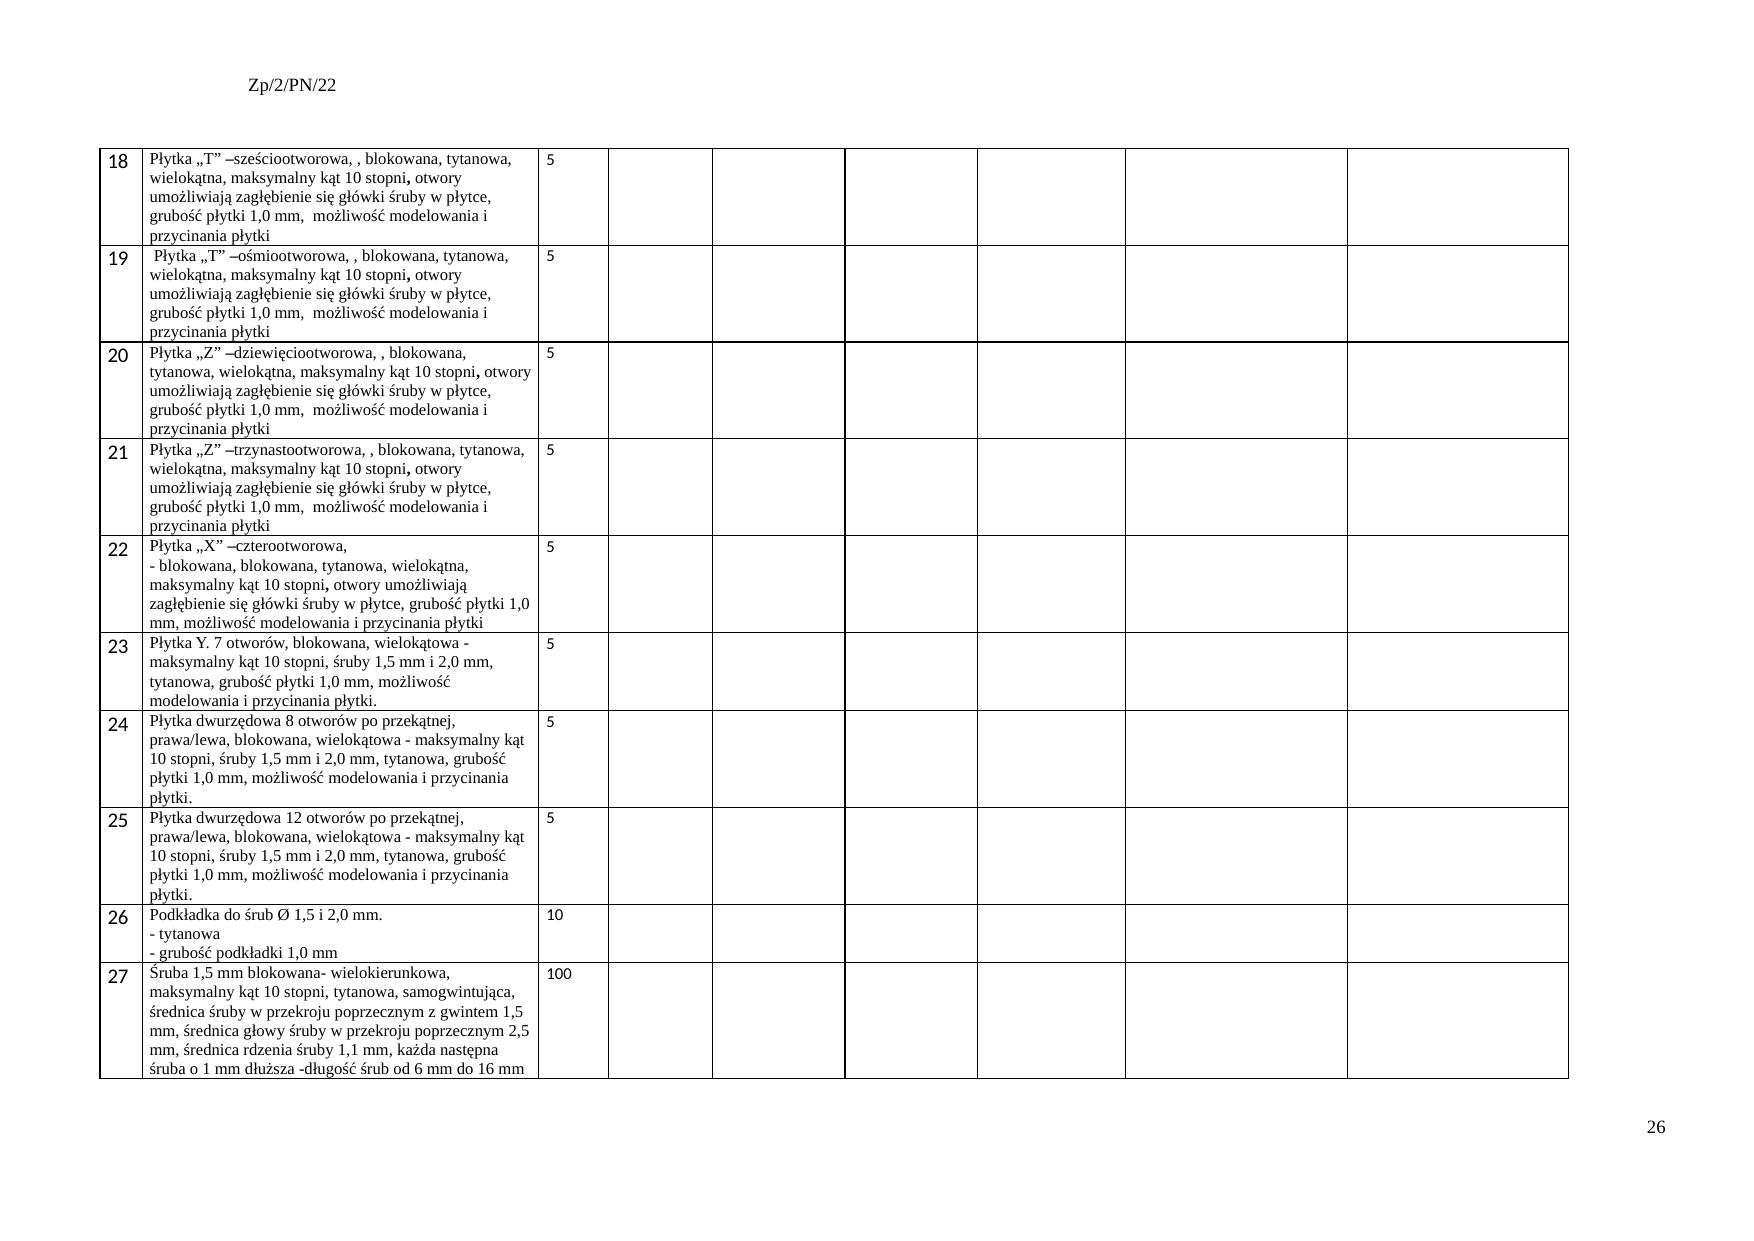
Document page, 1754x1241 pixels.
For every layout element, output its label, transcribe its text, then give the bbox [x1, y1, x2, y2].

table_cell [846, 246, 977, 341]
table_cell [978, 905, 1125, 962]
table_cell [1348, 439, 1568, 535]
table_cell [1348, 536, 1568, 632]
table_cell 5 [539, 808, 608, 903]
table_cell 26 [101, 905, 142, 962]
table_cell [978, 711, 1125, 807]
table_cell Śruba 1,5 mm blokowana- wielokierunkowa, maksymalny kąt 10 stopni, tytanowa, samogwintująca, średnica śruby w przekroju poprzecznym z gwintem 1,5 mm, średnica głowy śruby w przekroju poprzecznym 2,5 mm, średnica rdzenia śruby 1,1 mm, każda następna śruba o 1 mm dłuższa -długość śrub od 6 mm do 16 mm [143, 963, 538, 1078]
table_cell [978, 246, 1125, 341]
table_cell 19 [101, 246, 142, 341]
table_cell 5 [539, 439, 608, 535]
table_cell 5 [539, 343, 608, 438]
table_cell [1126, 149, 1347, 244]
table_cell [1126, 246, 1347, 341]
table_cell 5 [539, 711, 608, 807]
table_cell [978, 963, 1125, 1078]
table_cell [1126, 439, 1347, 535]
table_cell Płytka „T” –ośmiootworowa, , blokowana, tytanowa, wielokątna, maksymalny kąt 10 stopni, otwory umożliwiają zagłębienie się główki śruby w płytce, grubość płytki 1,0 mm, możliwość modelowania i przycinania płytki [143, 246, 538, 341]
table_cell 100 [539, 963, 608, 1078]
table_cell [978, 149, 1125, 244]
table_cell [609, 439, 712, 535]
table_cell [978, 633, 1125, 710]
table_cell [609, 246, 712, 341]
table_cell 5 [539, 633, 608, 710]
table_cell 20 [101, 343, 142, 438]
table_cell [978, 808, 1125, 903]
table_cell 24 [101, 711, 142, 807]
table_cell 22 [101, 536, 142, 632]
table_cell [609, 963, 712, 1078]
table_cell [713, 343, 844, 438]
table_cell [609, 149, 712, 244]
table_cell [846, 808, 977, 903]
table_cell [1348, 633, 1568, 710]
table_cell 5 [539, 149, 608, 244]
table_cell [1348, 246, 1568, 341]
table_cell [846, 905, 977, 962]
table_cell [846, 149, 977, 244]
table_cell Płytka „X” –czterootworowa, - blokowana, blokowana, tytanowa, wielokątna, maksymalny kąt 10 stopni, otwory umożliwiają zagłębienie się główki śruby w płytce, grubość płytki 1,0 mm, możliwość modelowania i przycinania płytki [143, 536, 538, 632]
table_cell [713, 149, 844, 244]
table_cell [713, 808, 844, 903]
table_cell [609, 536, 712, 632]
table_cell 5 [539, 536, 608, 632]
table_cell Płytka Y. 7 otworów, blokowana, wielokątowa - maksymalny kąt 10 stopni, śruby 1,5 mm i 2,0 mm, tytanowa, grubość płytki 1,0 mm, możliwość modelowania i przycinania płytki. [143, 633, 538, 710]
table_cell [609, 711, 712, 807]
table_cell 5 [539, 246, 608, 341]
table_cell [609, 905, 712, 962]
table_cell [1348, 808, 1568, 903]
table_cell [1126, 905, 1347, 962]
table_cell [1126, 963, 1347, 1078]
table_cell [846, 439, 977, 535]
table_cell [846, 343, 977, 438]
table_cell [713, 633, 844, 710]
table_cell [1348, 963, 1568, 1078]
table_cell [713, 246, 844, 341]
table_cell [1126, 536, 1347, 632]
table_cell Płytka „T” –sześciootworowa, , blokowana, tytanowa, wielokątna, maksymalny kąt 10 stopni, otwory umożliwiają zagłębienie się główki śruby w płytce, grubość płytki 1,0 mm, możliwość modelowania i przycinania płytki [143, 149, 538, 244]
table_cell [609, 343, 712, 438]
table_cell Podkładka do śrub Ø 1,5 i 2,0 mm. - tytanowa - grubość podkładki 1,0 mm [143, 905, 538, 962]
table_cell [1348, 711, 1568, 807]
table_cell [978, 343, 1125, 438]
table_cell 10 [539, 905, 608, 962]
table_cell 21 [101, 439, 142, 535]
table_cell [1126, 711, 1347, 807]
table_cell [713, 711, 844, 807]
table_cell [713, 536, 844, 632]
table_cell Płytka dwurzędowa 12 otworów po przekątnej, prawa/lewa, blokowana, wielokątowa - maksymalny kąt 10 stopni, śruby 1,5 mm i 2,0 mm, tytanowa, grubość płytki 1,0 mm, możliwość modelowania i przycinania płytki. [143, 808, 538, 903]
table_cell [1126, 808, 1347, 903]
table_cell [1348, 343, 1568, 438]
table_cell 27 [101, 963, 142, 1078]
table_cell [846, 536, 977, 632]
table_cell [713, 905, 844, 962]
table_cell [609, 633, 712, 710]
table_cell [713, 439, 844, 535]
table_cell [846, 963, 977, 1078]
table_cell [609, 808, 712, 903]
table_cell [978, 439, 1125, 535]
table_cell 23 [101, 633, 142, 710]
table_cell [846, 711, 977, 807]
table_cell Płytka dwurzędowa 8 otworów po przekątnej, prawa/lewa, blokowana, wielokątowa - maksymalny kąt 10 stopni, śruby 1,5 mm i 2,0 mm, tytanowa, grubość płytki 1,0 mm, możliwość modelowania i przycinania płytki. [143, 711, 538, 807]
table_cell [1126, 343, 1347, 438]
table_cell Płytka „Z” –dziewięciootworowa, , blokowana, tytanowa, wielokątna, maksymalny kąt 10 stopni, otwory umożliwiają zagłębienie się główki śruby w płytce, grubość płytki 1,0 mm, możliwość modelowania i przycinania płytki [143, 343, 538, 438]
table_cell 18 [101, 149, 142, 244]
table_cell [846, 633, 977, 710]
table_cell [978, 536, 1125, 632]
table_cell [1348, 905, 1568, 962]
table_cell Płytka „Z” –trzynastootworowa, , blokowana, tytanowa, wielokątna, maksymalny kąt 10 stopni, otwory umożliwiają zagłębienie się główki śruby w płytce, grubość płytki 1,0 mm, możliwość modelowania i przycinania płytki [143, 439, 538, 535]
table_cell [713, 963, 844, 1078]
table_cell 25 [101, 808, 142, 903]
table_cell [1126, 633, 1347, 710]
table_cell [1348, 149, 1568, 244]
